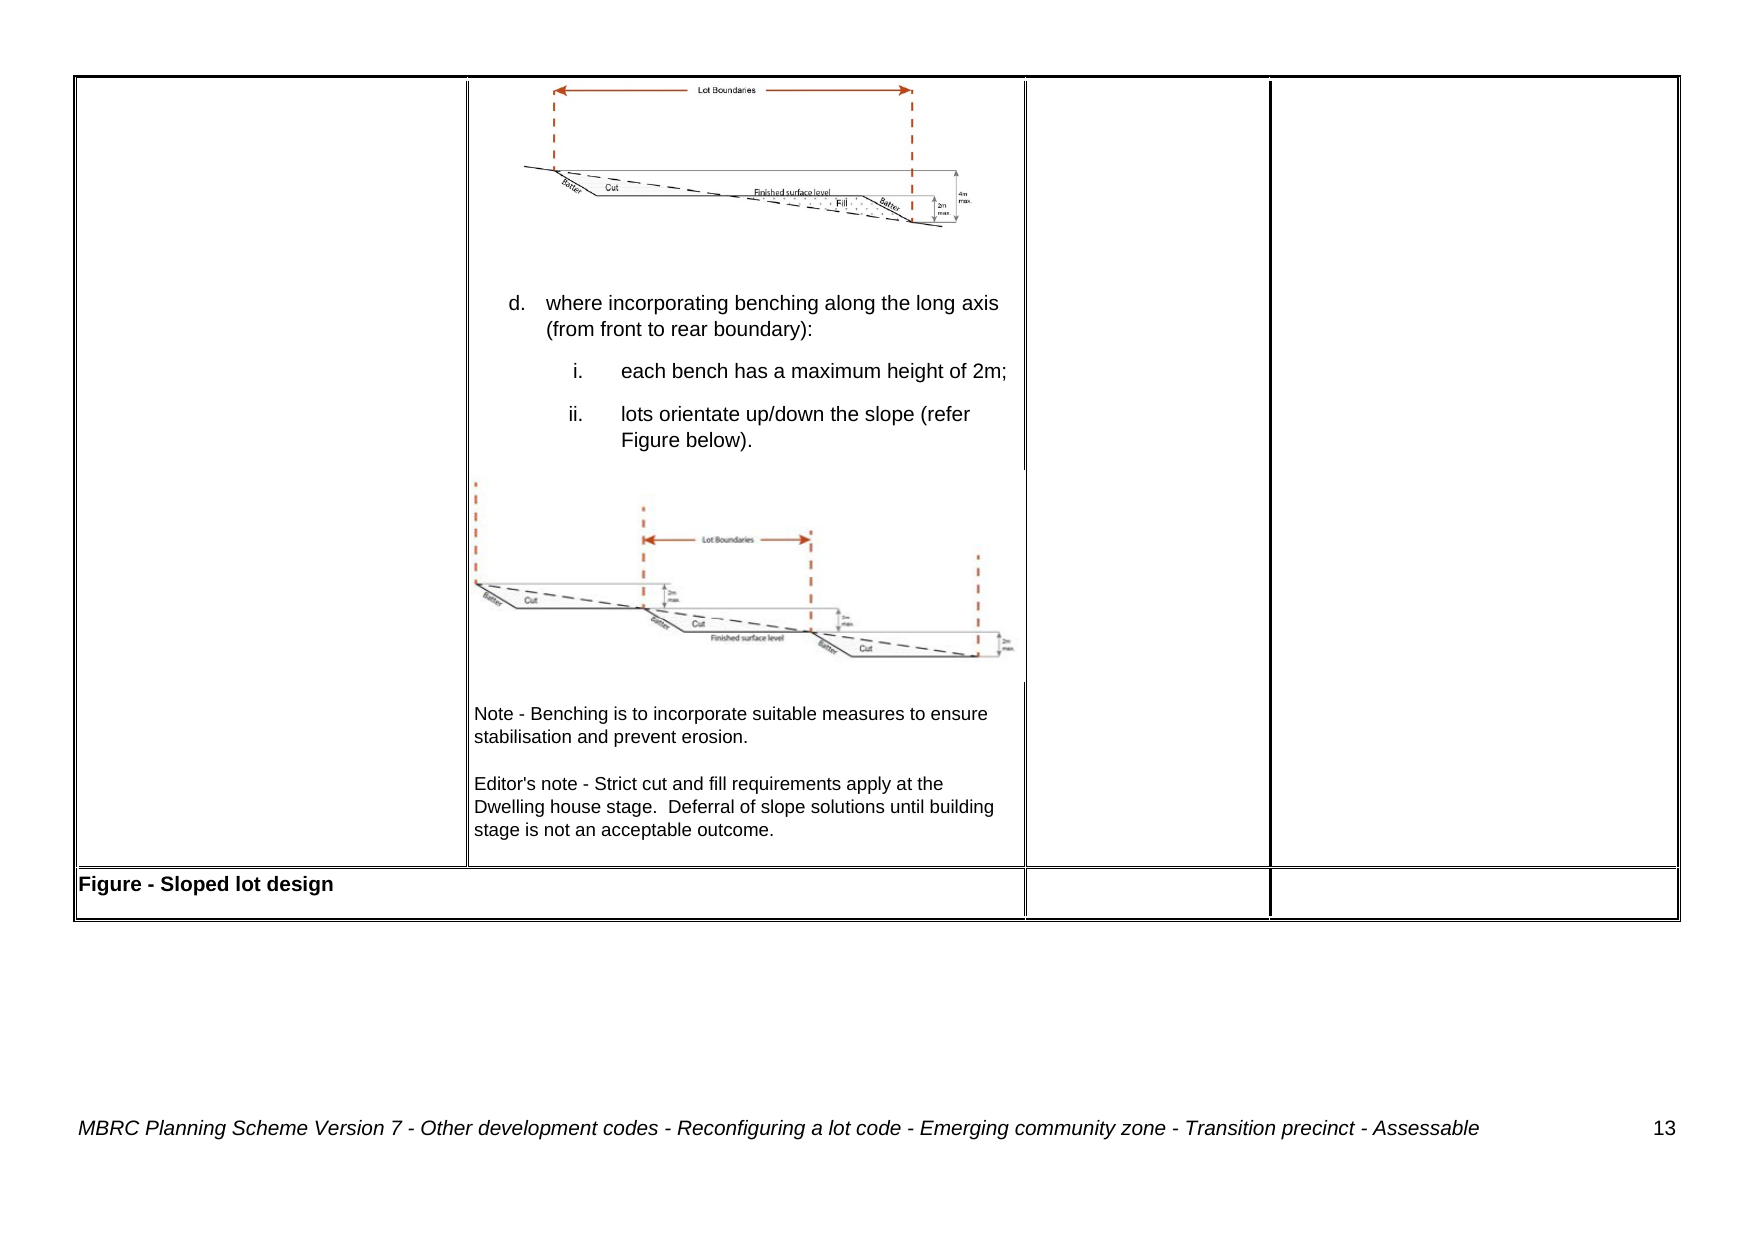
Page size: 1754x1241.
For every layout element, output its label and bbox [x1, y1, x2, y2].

table_cell [1270, 78, 1677, 866]
table_cell [75, 866, 1026, 918]
table_cell [1270, 866, 1679, 918]
table_cell [1026, 869, 1270, 918]
table_cell [468, 78, 1026, 866]
picture [470, 470, 1026, 682]
table_cell [1026, 77, 1270, 866]
picture [520, 81, 974, 230]
